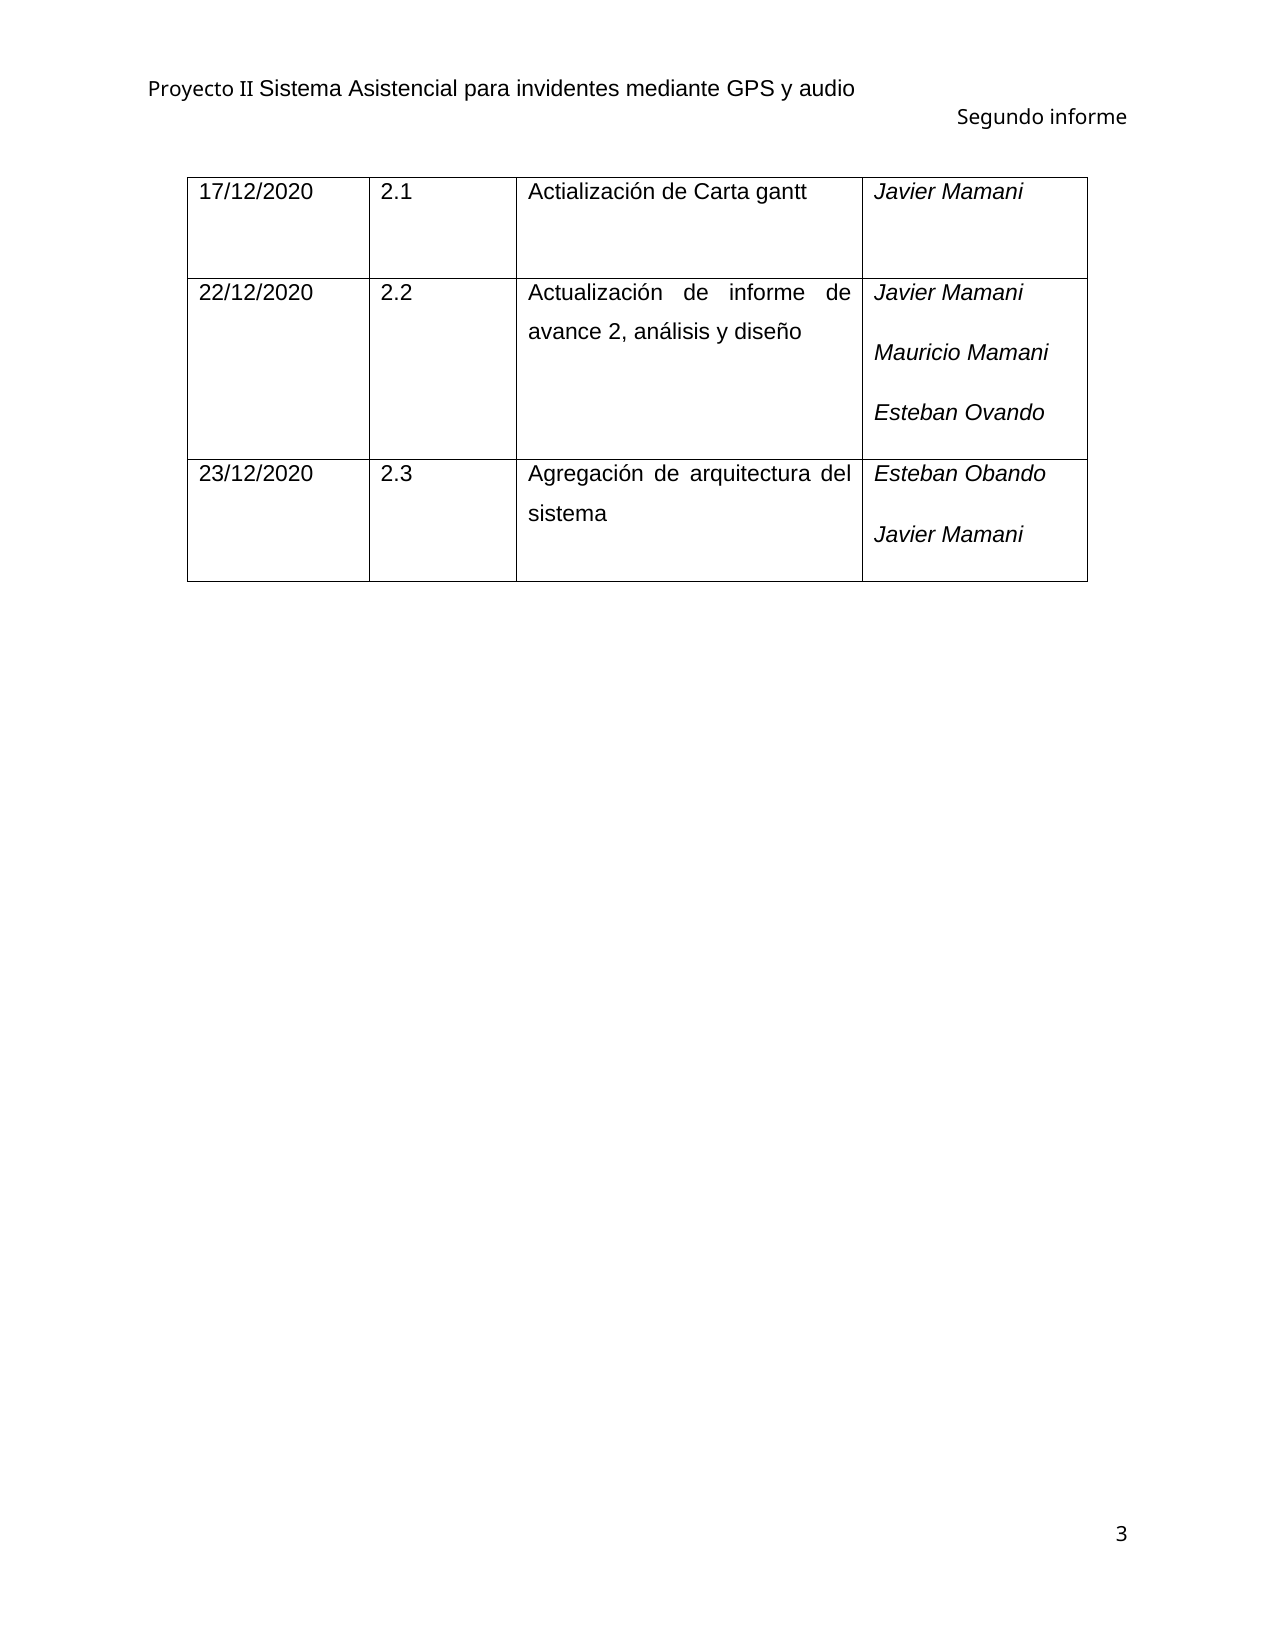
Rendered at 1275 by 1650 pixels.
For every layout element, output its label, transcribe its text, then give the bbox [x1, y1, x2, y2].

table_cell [863, 279, 1087, 459]
table_cell Actialización de Carta gantt [517, 178, 862, 277]
table_cell Esteban Obando Javier Mamani [863, 460, 1087, 581]
table_cell 2.3 [370, 460, 516, 581]
table_cell 23/12/2020 [188, 460, 369, 581]
table_cell 17/12/2020 [188, 178, 369, 277]
table_cell Javier Mamani [863, 178, 1087, 277]
table_cell Actualización de informe de avance 2, análisis y diseño [517, 279, 862, 459]
table_cell Agregación de arquitectura del sistema [517, 460, 862, 581]
table_cell 22/12/2020 [188, 279, 369, 459]
table_cell 2.1 [370, 178, 516, 277]
table_cell 2.2 [370, 279, 516, 459]
